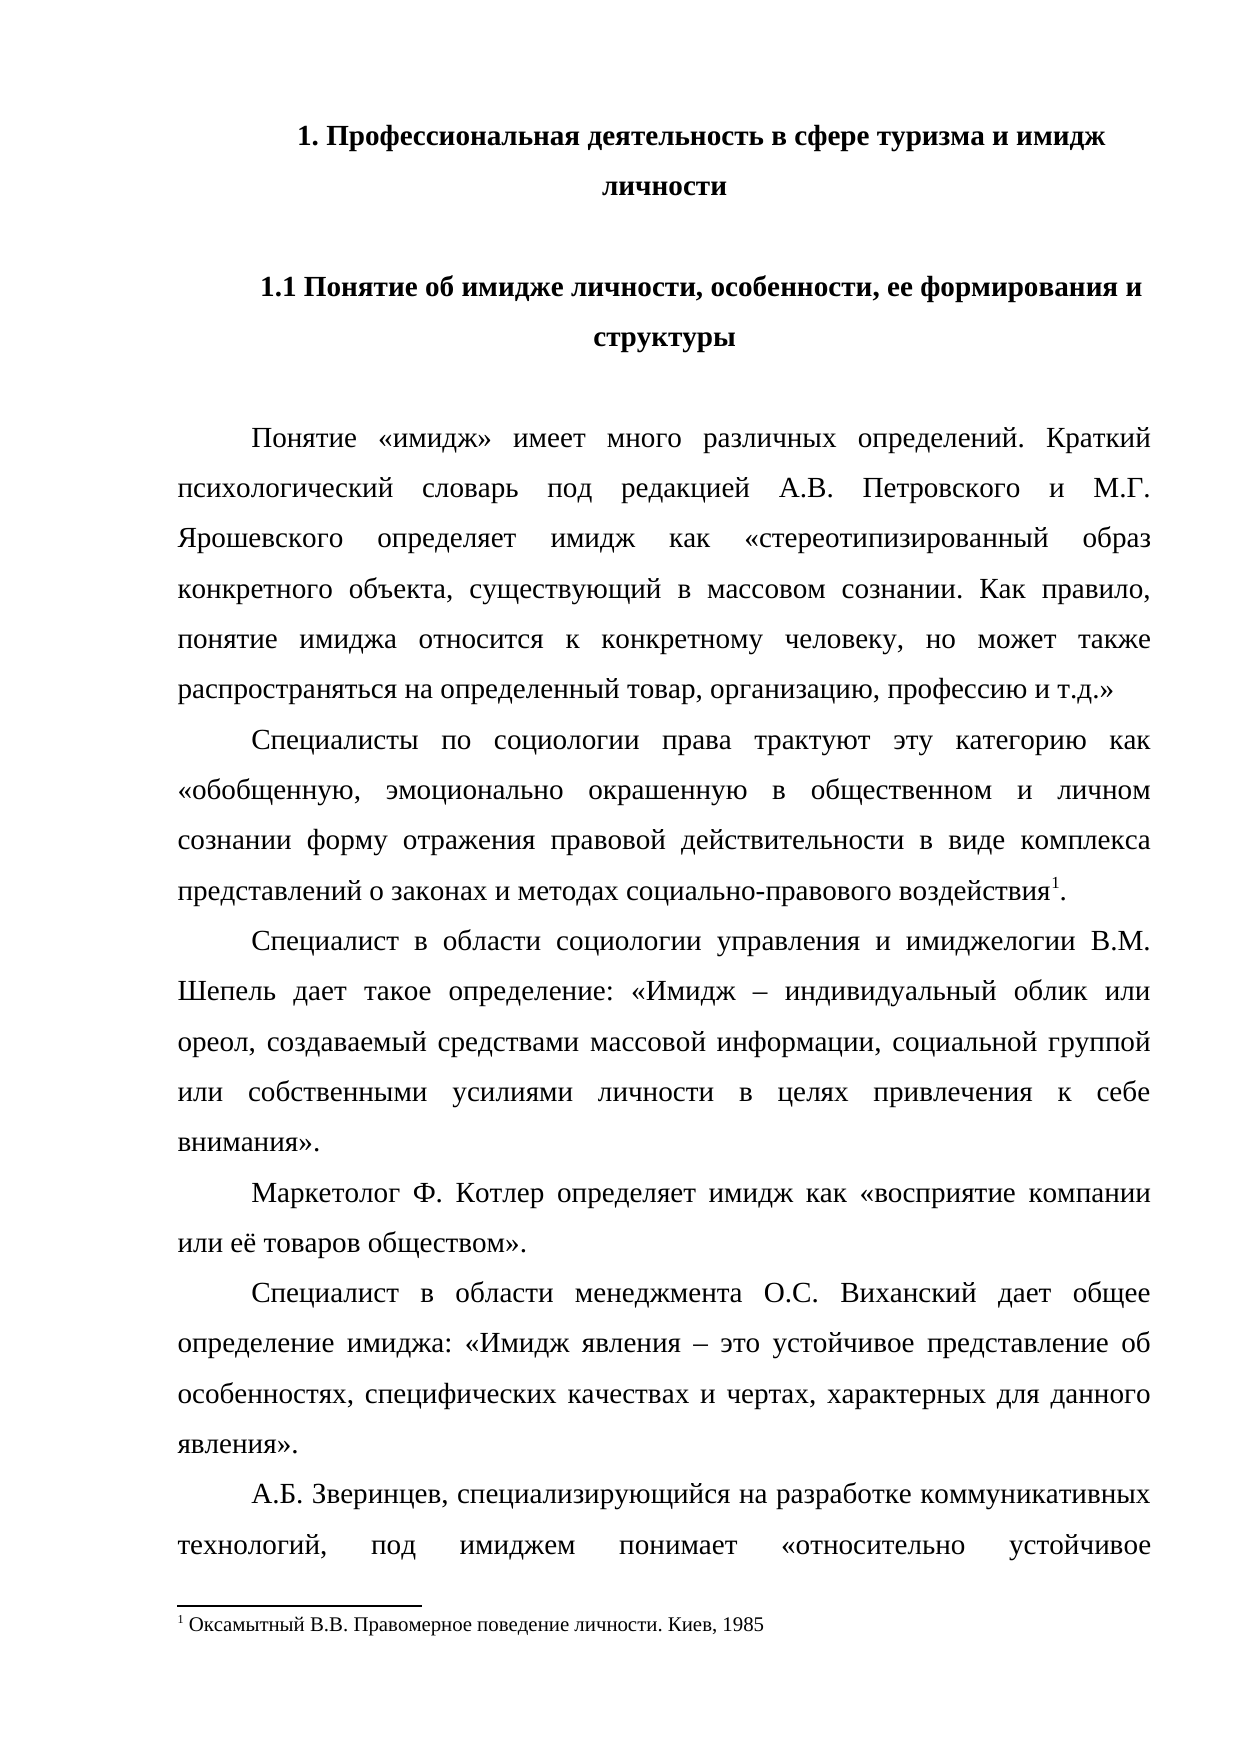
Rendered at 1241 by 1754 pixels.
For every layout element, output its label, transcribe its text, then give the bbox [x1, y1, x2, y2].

text Специалисты по социологии права трактуют эту категорию как «обобщенную, эмоционально окрашенную в общественном и личном сознании форму отражения правовой действительности в виде комплекса представлений о законах и методах социально-правового воздействия. [177, 722, 1152, 906]
text Специалист в области социологии управления и имиджелогии В.М. Шепель дает такое определение: «Имидж – индивидуальный облик или ореол, создаваемый средствами массовой информации, социальной группой или собственными усилиями личности в целях привлечения к себе внимания». [177, 923, 1152, 1158]
text Понятие «имидж» имеет много различных определений. Краткий психологический словарь под редакцией А.В. Петровского и М.Г. Ярошевского определяет имидж как «стереотипизированный образ конкретного объекта, существующий в массовом сознании. Как правило, понятие имиджа относится к конкретному человеку, но может также распространяться на определенный товар, организацию, профессию и т.д.» [177, 420, 1152, 705]
text 1.1 Понятие об имидже личности, особенности, ее формирования и структуры [177, 269, 1152, 353]
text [177, 1477, 1152, 1560]
text Маркетолог Ф. Котлер определяет имидж как «восприятие компании или её товаров обществом». [177, 1175, 1152, 1258]
text Специалист в области менеджмента О.С. Виханский дает общее определение имиджа: «Имидж явления – это устойчивое представление об особенностях, специфических качествах и чертах, характерных для данного явления». [177, 1275, 1152, 1460]
text 1. Профессиональная деятельность в сфере туризма и имидж личности [177, 118, 1152, 202]
